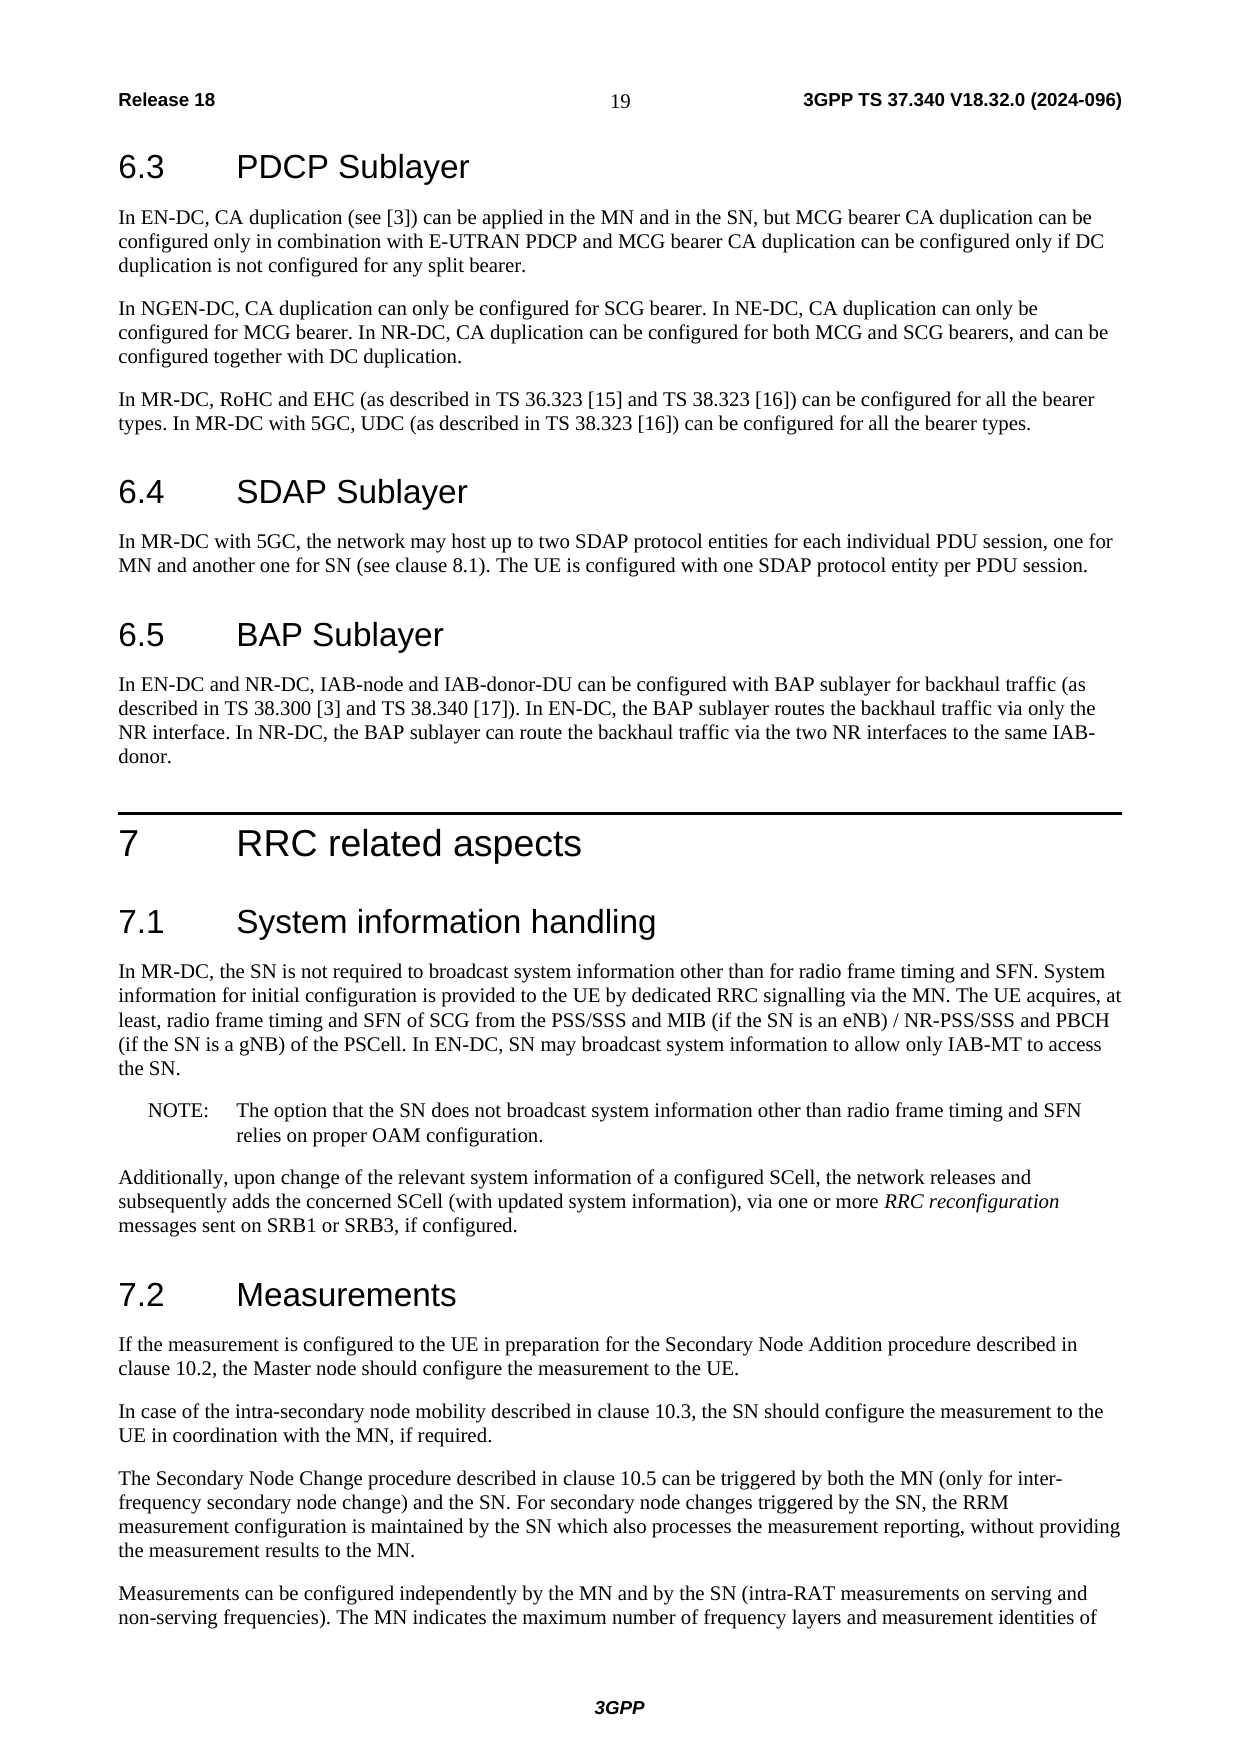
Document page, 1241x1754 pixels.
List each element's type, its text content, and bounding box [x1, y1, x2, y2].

text Additionally, upon change of the relevant system information of a configured SCell, the network releases and subsequently adds the concerned SCell (with updated system information), via one or more RRC reconfiguration messages sent on SRB1 or SRB3, if configured. [118, 1165, 1122, 1237]
text In EN-DC, CA duplication (see [3]) can be applied in the MN and in the SN, but MCG bearer CA duplication can be configured only in combination with E-UTRAN PDCP and MCG bearer CA duplication can be configured only if DC duplication is not configured for any split bearer. [118, 205, 1122, 277]
text In MR-DC, the SN is not required to broadcast system information other than for radio frame timing and SFN. System information for initial configuration is provided to the UE by dedicated RRC signalling via the MN. The UE acquires, at least, radio frame timing and SFN of SCG from the PSS/SSS and MIB (if the SN is an eNB) / NR-PSS/SSS and PBCH (if the SN is a gNB) of the PSCell. In EN-DC, SN may broadcast system information to allow only IAB-MT to access the SN. [118, 959, 1122, 1080]
text In EN-DC and NR-DC, IAB-node and IAB-donor-DU can be configured with BAP sublayer for backhaul traffic (as described in TS 38.300 [3] and TS 38.340 [17]). In EN-DC, the BAP sublayer routes the backhaul traffic via only the NR interface. In NR-DC, the BAP sublayer can route the backhaul traffic via the two NR interfaces to the same IAB-donor. [118, 672, 1122, 768]
text In case of the intra-secondary node mobility described in clause 10.3, the SN should configure the measurement to the UE in coordination with the MN, if required. [118, 1399, 1122, 1447]
subtitle 7.1 System information handling [118, 902, 1122, 941]
subtitle 6.5 BAP Sublayer [118, 615, 1122, 653]
text In MR-DC, RoHC and EHC (as described in TS 36.323 [15] and TS 38.323 [16]) can be configured for all the bearer types. In MR-DC with 5GC, UDC (as described in TS 38.323 [16]) can be configured for all the bearer types. [118, 387, 1122, 435]
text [118, 1581, 1122, 1629]
subtitle 6.3 PDCP Sublayer [118, 147, 1122, 186]
text The Secondary Node Change procedure described in clause 10.5 can be triggered by both the MN (only for inter-frequency secondary node change) and the SN. For secondary node changes triggered by the SN, the RRM measurement configuration is maintained by the SN which also processes the measurement reporting, without providing the measurement results to the MN. [118, 1466, 1122, 1562]
text In MR-DC with 5GC, the network may host up to two SDAP protocol entities for each individual PDU session, one for MN and another one for SN (see clause 8.1). The UE is configured with one SDAP protocol entity per PDU session. [118, 529, 1122, 577]
text NOTE: The option that the SN does not broadcast system information other than radio frame timing and SFN relies on proper OAM configuration. [148, 1098, 1122, 1147]
subtitle 7 RRC related aspects [118, 815, 1122, 865]
text In NGEN-DC, CA duplication can only be configured for SCG bearer. In NE-DC, CA duplication can only be configured for MCG bearer. In NR-DC, CA duplication can be configured for both MCG and SCG bearers, and can be configured together with DC duplication. [118, 296, 1122, 368]
subtitle 6.4 SDAP Sublayer [118, 472, 1122, 511]
subtitle 7.2 Measurements [118, 1275, 1122, 1313]
text If the measurement is configured to the UE in preparation for the Secondary Node Addition procedure described in clause 10.2, the Master node should configure the measurement to the UE. [118, 1332, 1122, 1380]
